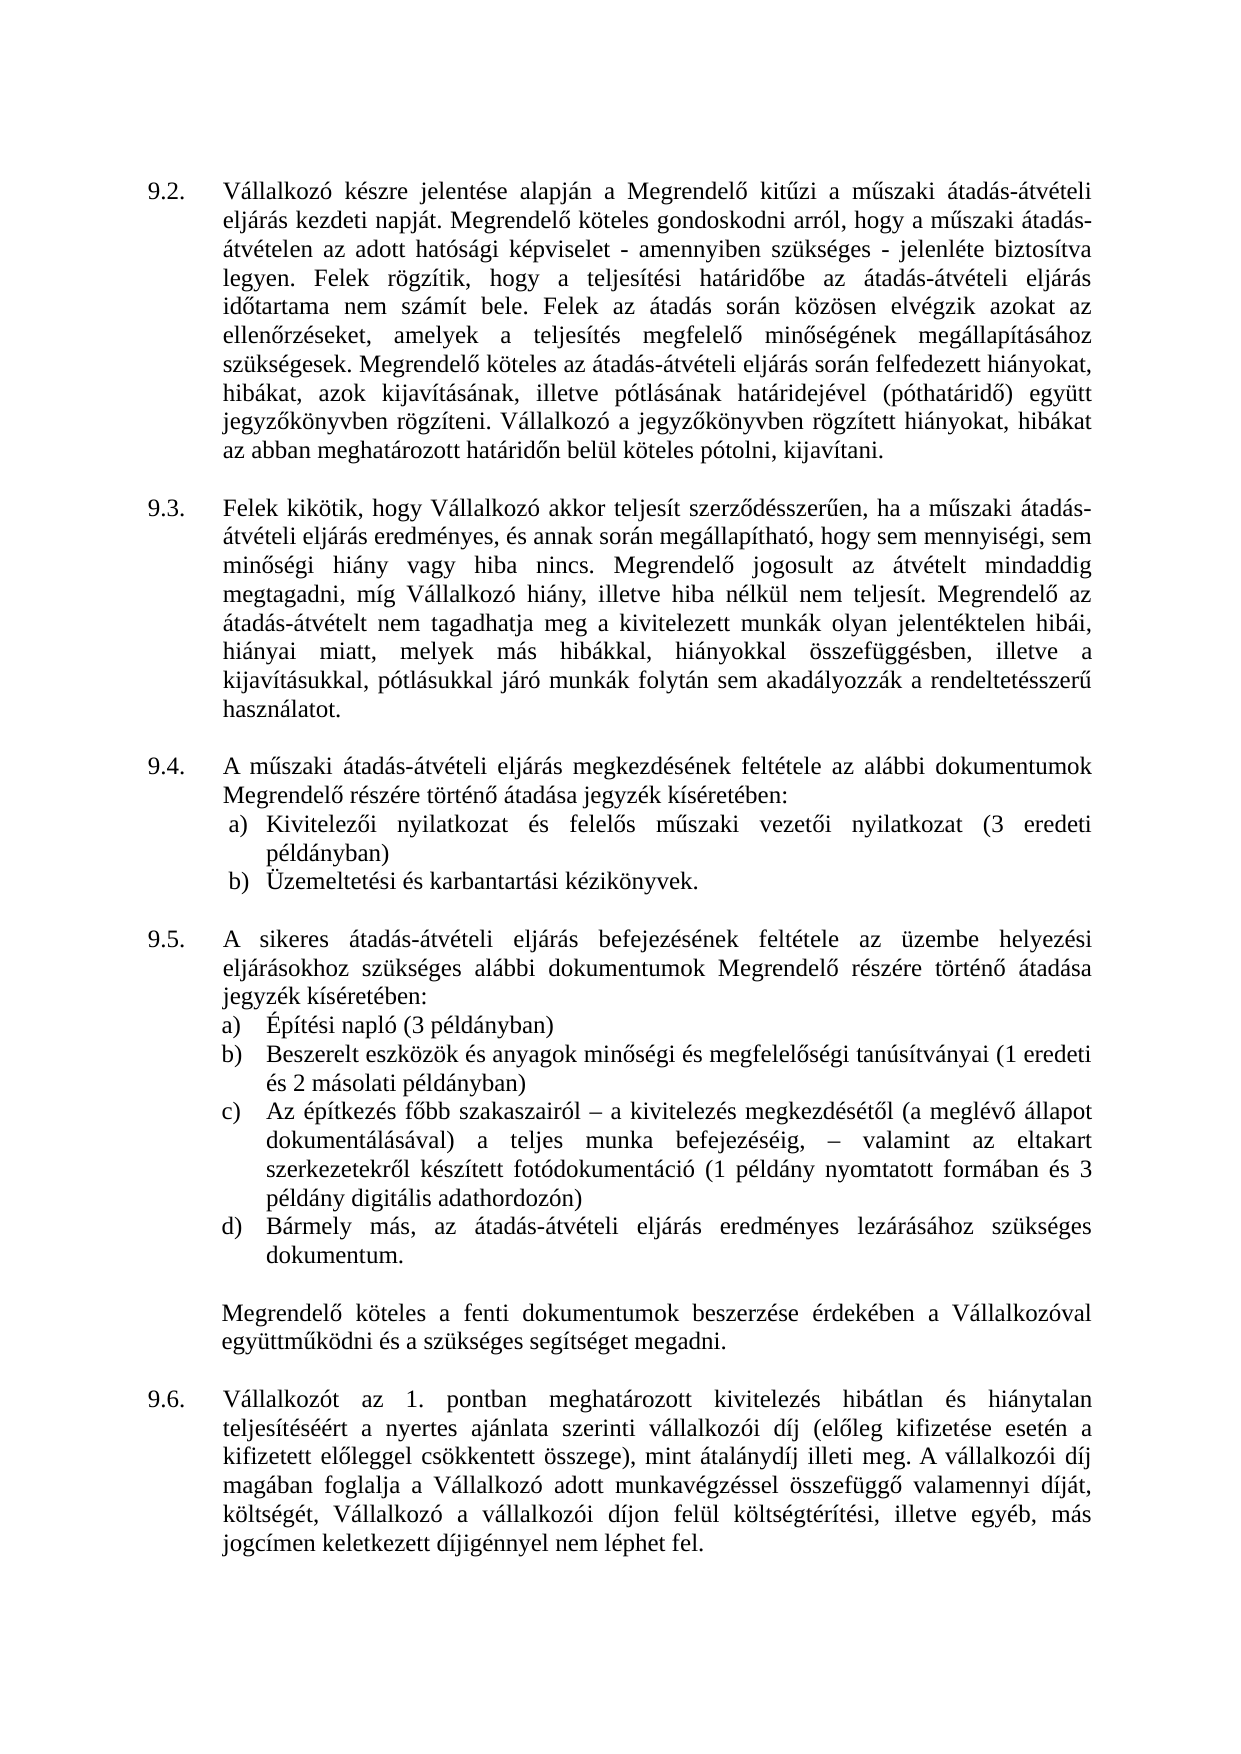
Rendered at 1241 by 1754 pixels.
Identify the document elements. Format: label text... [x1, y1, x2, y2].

list Üzemeltetési és karbantartási kézikönyvek. [228, 866, 1093, 895]
list Vállalkozót az 1. pontban meghatározott kivitelezés hibátlan és hiánytalan teljesítéséért a nyertes ajánlata szerinti vállalkozói díj (előleg kifizetése esetén a kifizetett előleggel csökkentett összege), mint átalánydíj illeti meg. A vállalkozói díj magában foglalja a Vállalkozó adott munkavégzéssel összefüggő valamennyi díját, költségét, Vállalkozó a vállalkozói díjon felül költségtérítési, illetve egyéb, más jogcímen keletkezett díjigénnyel nem léphet fel. [148, 1384, 1093, 1556]
list Beszerelt eszközök és anyagok minőségi és megfelelőségi tanúsítványai (1 eredeti és 2 másolati példányban) [221, 1039, 1093, 1096]
list Az építkezés főbb szakaszairól – a kivitelezés megkezdésétől (a meglévő állapot dokumentálásával) a teljes munka befejezéséig, – valamint az eltakart szerkezetekről készített fotódokumentáció (1 példány nyomtatott formában és 3 példány digitális adathordozón) [221, 1096, 1093, 1211]
text Megrendelő köteles a fenti dokumentumok beszerzése érdekében a Vállalkozóval együttműködni és a szükséges segítséget megadni. [221, 1298, 1093, 1355]
list Bármely más, az átadás-átvételi eljárás eredményes lezárásához szükséges dokumentum. [221, 1211, 1093, 1269]
list Felek kikötik, hogy Vállalkozó akkor teljesít szerződésszerűen, ha a műszaki átadás-átvételi eljárás eredményes, és annak során megállapítható, hogy sem mennyiségi, sem minőségi hiány vagy hiba nincs. Megrendelő jogosult az átvételt mindaddig megtagadni, míg Vállalkozó hiány, illetve hiba nélkül nem teljesít. Megrendelő az átadás-átvételt nem tagadhatja meg a kivitelezett munkák olyan jelentéktelen hibái, hiányai miatt, melyek más hibákkal, hiányokkal összefüggésben, illetve a kijavításukkal, pótlásukkal járó munkák folytán sem akadályozzák a rendeltetésszerű használatot. [148, 493, 1093, 723]
list Vállalkozó készre jelentése alapján a Megrendelő kitűzi a műszaki átadás-átvételi eljárás kezdeti napját. Megrendelő köteles gondoskodni arról, hogy a műszaki átadás-átvételen az adott hatósági képviselet - amennyiben szükséges - jelenléte biztosítva legyen. Felek rögzítik, hogy a teljesítési határidőbe az átadás-átvételi eljárás időtartama nem számít bele. Felek az átadás során közösen elvégzik azokat az ellenőrzéseket, amelyek a teljesítés megfelelő minőségének megállapításához szükségesek. Megrendelő köteles az átadás-átvételi eljárás során felfedezett hiányokat, hibákat, azok kijavításának, illetve pótlásának határidejével (póthatáridő) együtt jegyzőkönyvben rögzíteni. Vállalkozó a jegyzőkönyvben rögzített hiányokat, hibákat az abban meghatározott határidőn belül köteles pótolni, kijavítani. [148, 176, 1093, 464]
list A műszaki átadás-átvételi eljárás megkezdésének feltétele az alábbi dokumentumok Megrendelő részére történő átadása jegyzék kíséretében: [148, 751, 1093, 809]
list Építési napló (3 példányban) [221, 1010, 1093, 1039]
list Kivitelezői nyilatkozat és felelős műszaki vezetői nyilatkozat (3 eredeti példányban) [228, 809, 1093, 866]
list A sikeres átadás-átvételi eljárás befejezésének feltétele az üzembe helyezési eljárásokhoz szükséges alábbi dokumentumok Megrendelő részére történő átadása jegyzék kíséretében: [148, 924, 1093, 1010]
